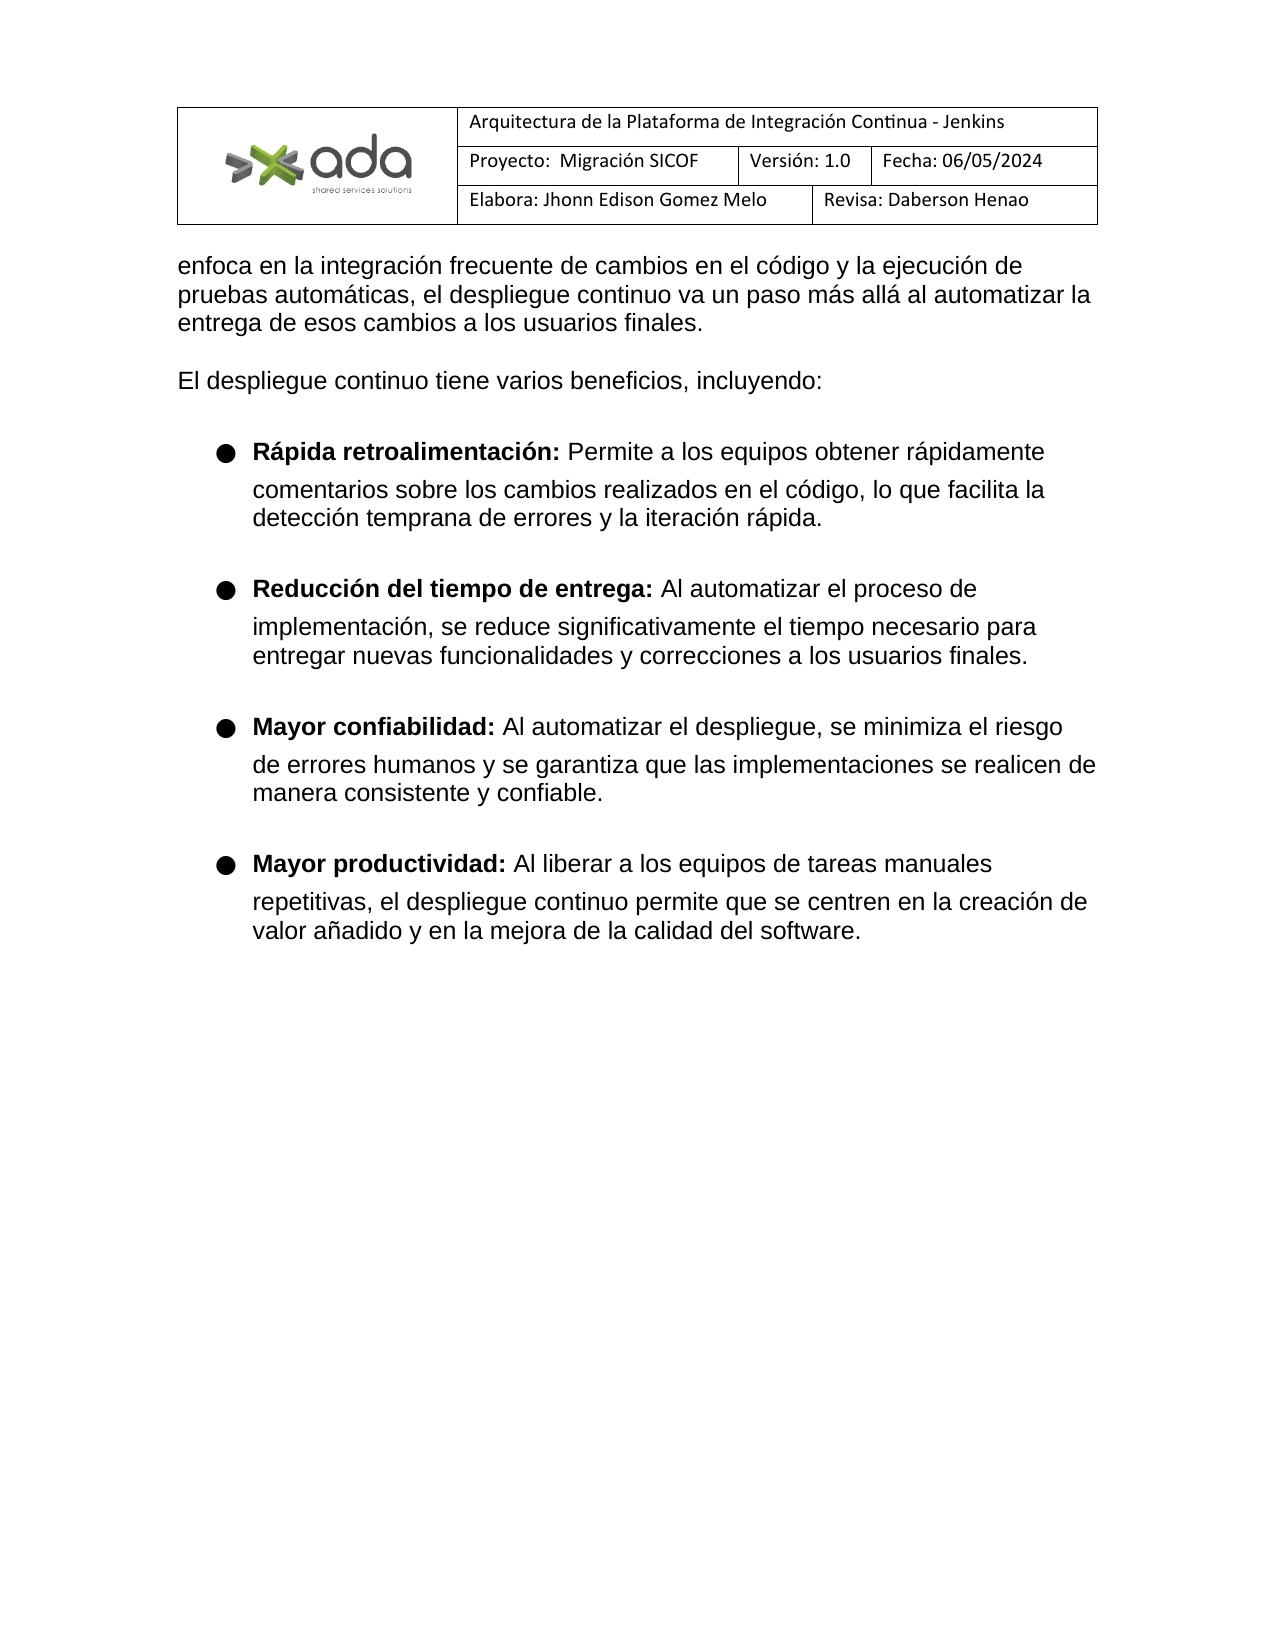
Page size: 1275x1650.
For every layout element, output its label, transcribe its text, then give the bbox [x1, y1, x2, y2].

list Mayor confiabilidad: Al automatizar el despliegue, se minimiza el riesgo de errores humanos y se garantiza que las implementaciones se realicen de manera consistente y confiable. [215, 698, 1098, 807]
list Mayor productividad: Al liberar a los equipos de tareas manuales repetitivas, el despliegue continuo permite que se centren en la creación de valor añadido y en la mejora de la calidad del software. [215, 836, 1098, 944]
list Reducción del tiempo de entrega: Al automatizar el proceso de implementación, se reduce significativamente el tiempo necesario para entregar nuevas funcionalidades y correcciones a los usuarios finales. [215, 561, 1098, 669]
picture [193, 126, 442, 199]
list Rápida retroalimentación: Permite a los equipos obtener rápidamente comentarios sobre los cambios realizados en el código, lo que facilita la detección temprana de errores y la iteración rápida. [215, 423, 1098, 532]
text El despliegue continuo tiene varios beneficios, incluyendo: [177, 366, 1098, 394]
